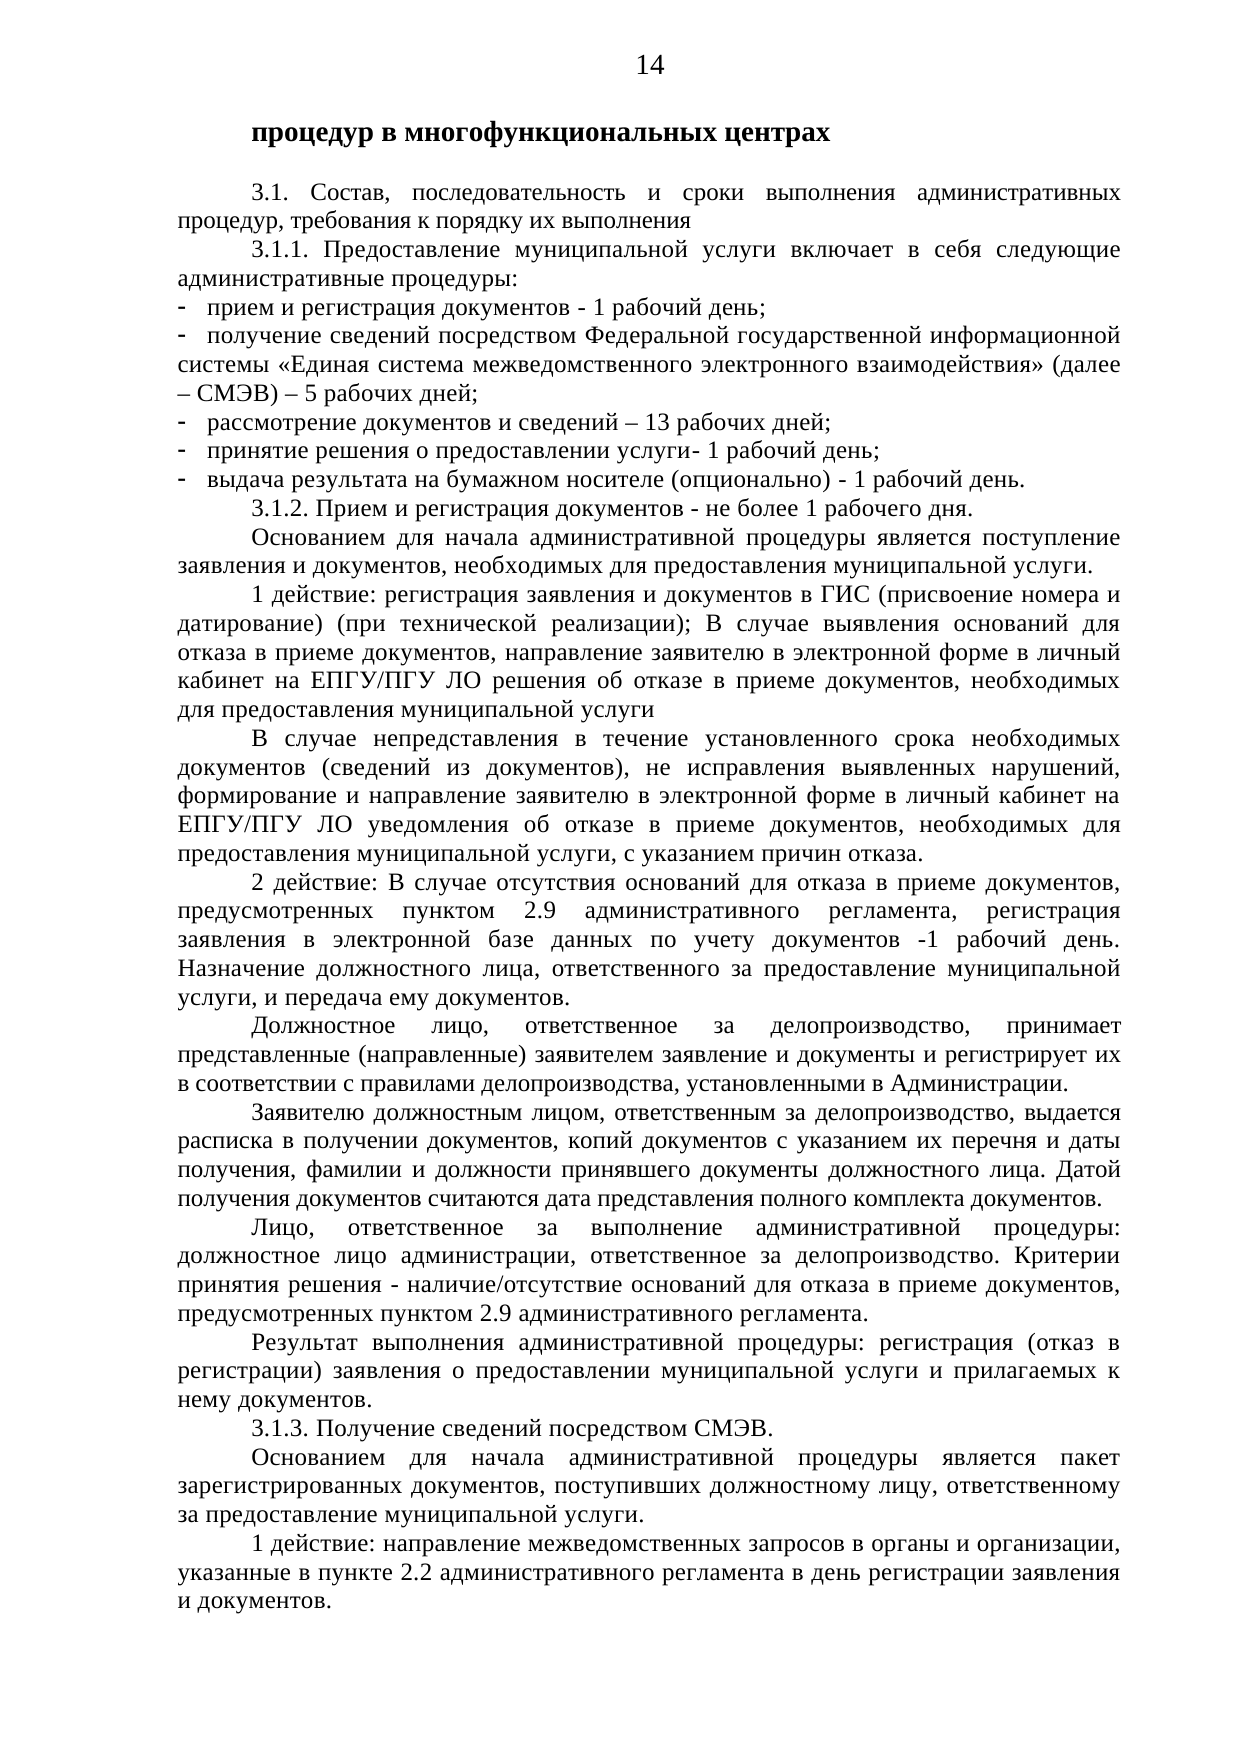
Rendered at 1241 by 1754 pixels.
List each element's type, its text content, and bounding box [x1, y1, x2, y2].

text 3.1.1. Предоставление муниципальной услуги включает в себя следующие административные процедуры: [177, 234, 1122, 292]
text 3.1. Состав, последовательность и сроки выполнения административных процедур, требования к порядку их выполнения [177, 177, 1122, 234]
text 1 действие: направление межведомственных запросов в органы и организации, указанные в пункте 2.2 административного регламента в день регистрации заявления и документов. [177, 1528, 1122, 1614]
text 3.1.3. Получение сведений посредством СМЭВ. [177, 1413, 1122, 1442]
list принятие решения о предоставлении услуги- 1 рабочий день; [177, 435, 1122, 464]
text Основанием для начала административной процедуры является поступление заявления и документов, необходимых для предоставления муниципальной услуги. [177, 522, 1122, 579]
list получение сведений посредством Федеральной государственной информационной системы «Единая система межведомственного электронного взаимодействия» (далее – СМЭВ) – 5 рабочих дней; [177, 320, 1122, 407]
text 1 действие: регистрация заявления и документов в ГИС (присвоение номера и датирование) (при технической реализации); В случае выявления оснований для отказа в приеме документов, направление заявителю в электронной форме в личный кабинет на ЕПГУ/ПГУ ЛО решения об отказе в приеме документов, необходимых для предоставления муниципальной услуги [177, 579, 1122, 723]
text Должностное лицо, ответственное за делопроизводство, принимает представленные (направленные) заявителем заявление и документы и регистрирует их в соответствии с правилами делопроизводства, установленными в Администрации. [177, 1010, 1122, 1097]
text 2 действие: В случае отсутствия оснований для отказа в приеме документов, предусмотренных пунктом 2.9 административного регламента, регистрация заявления в электронной базе данных по учету документов -1 рабочий день. Назначение должностного лица, ответственного за предоставление муниципальной услуги, и передача ему документов. [177, 867, 1122, 1010]
text Результат выполнения административной процедуры: регистрация (отказ в регистрации) заявления о предоставлении муниципальной услуги и прилагаемых к нему документов. [177, 1327, 1122, 1413]
text 3.1.2. Прием и регистрация документов - не более 1 рабочего дня. [177, 493, 1122, 522]
list прием и регистрация документов - 1 рабочий день; [177, 292, 1122, 320]
list выдача результата на бумажном носителе (опционально) - 1 рабочий день. [177, 464, 1122, 493]
list рассмотрение документов и сведений – 13 рабочих дней; [177, 407, 1122, 435]
text Заявителю должностным лицом, ответственным за делопроизводство, выдается расписка в получении документов, копий документов с указанием их перечня и даты получения, фамилии и должности принявшего документы должностного лица. Датой получения документов считаются дата представления полного комплекта документов. [177, 1097, 1122, 1212]
text Лицо, ответственное за выполнение административной процедуры: должностное лицо администрации, ответственное за делопроизводство. Критерии принятия решения - наличие/отсутствие оснований для отказа в приеме документов, предусмотренных пунктом 2.9 административного регламента. [177, 1212, 1122, 1327]
text процедур в многофункциональных центрах [177, 114, 1122, 148]
text В случае непредставления в течение установленного срока необходимых документов (сведений из документов), не исправления выявленных нарушений, формирование и направление заявителю в электронной форме в личный кабинет на ЕПГУ/ПГУ ЛО уведомления об отказе в приеме документов, необходимых для предоставления муниципальной услуги, с указанием причин отказа. [177, 723, 1122, 867]
